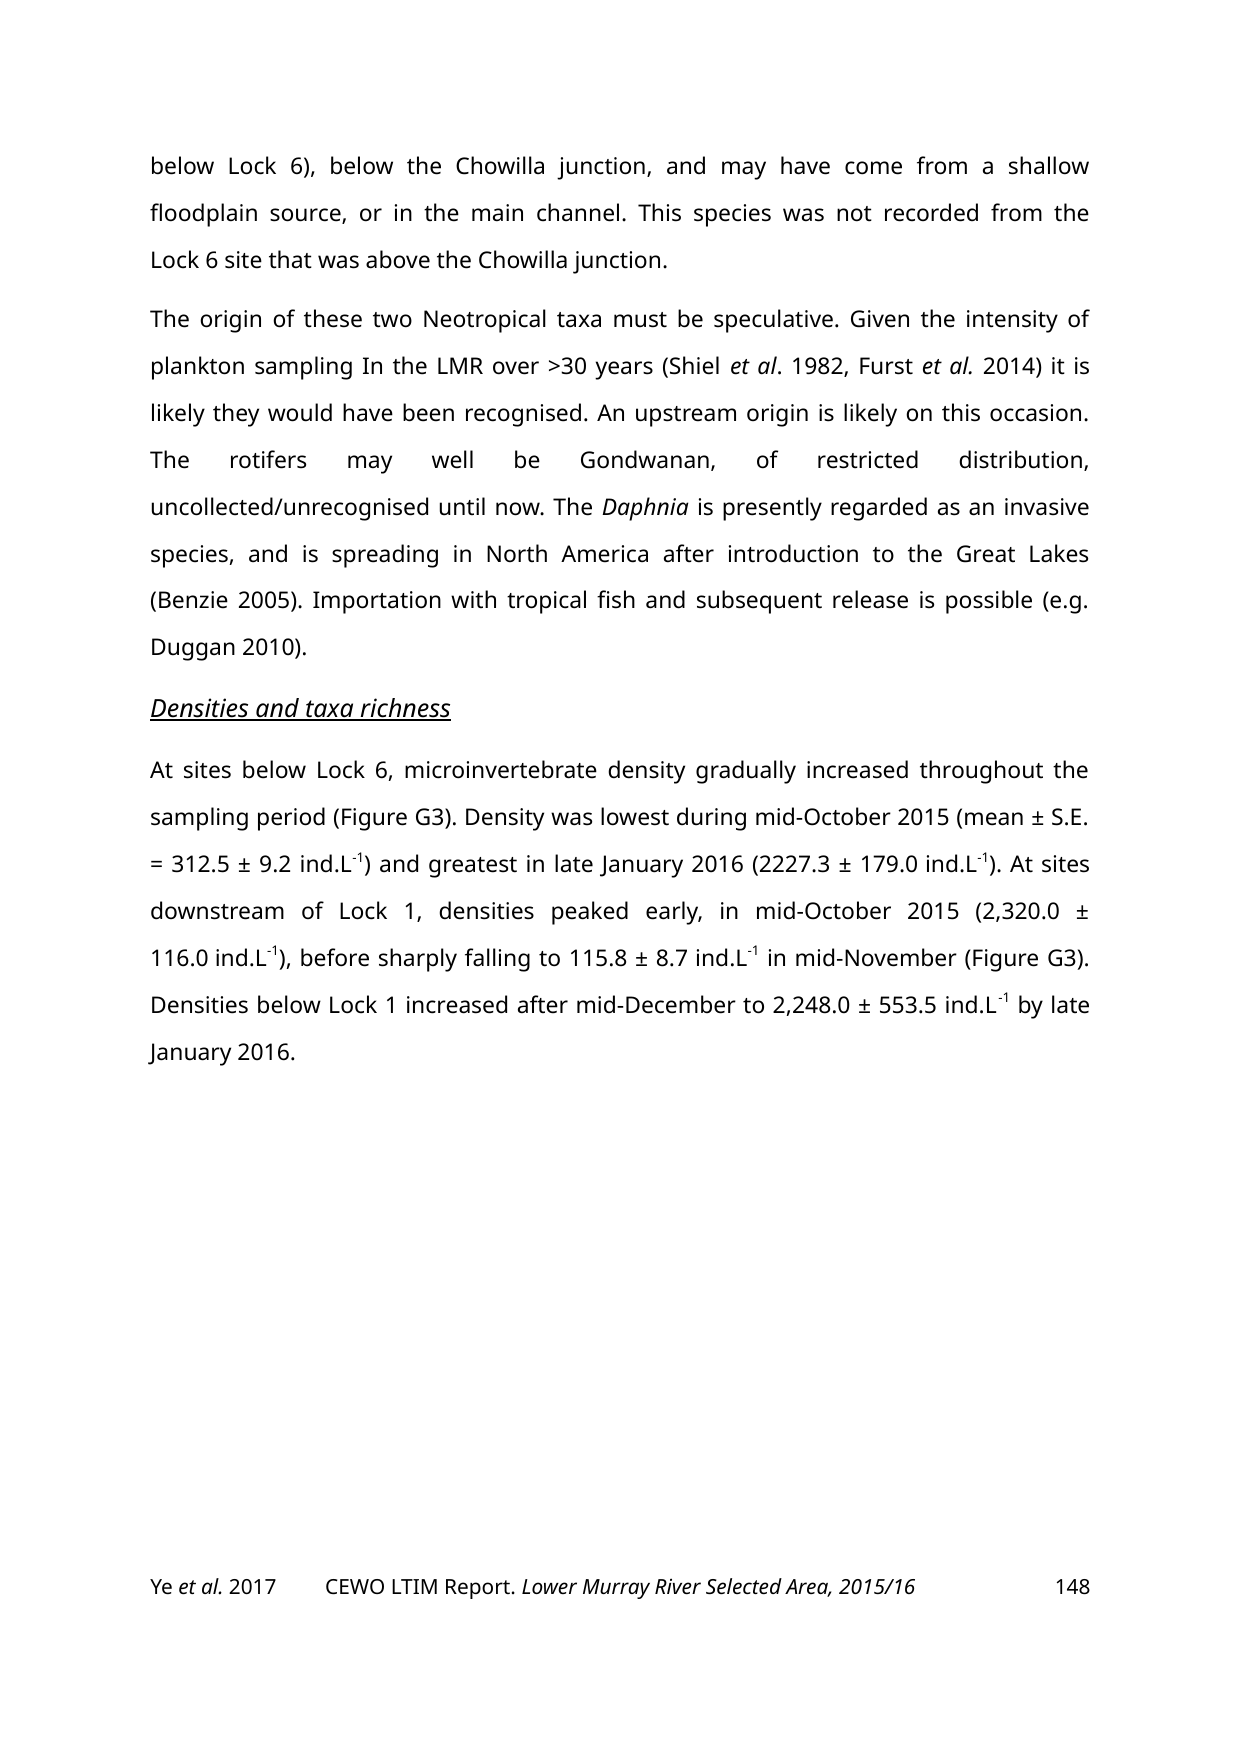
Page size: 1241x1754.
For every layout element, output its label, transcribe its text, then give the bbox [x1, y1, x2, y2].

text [150, 150, 1090, 275]
text The origin of these two Neotropical taxa must be speculative. Given the intensity of plankton sampling In the LMR over >30 years (Shiel et al. 1982, Furst et al. 2014) it is likely they would have been recognised. An upstream origin is likely on this occasion. The rotifers may well be Gondwanan, of restricted distribution, uncollected/unrecognised until now. The Daphnia is presently regarded as an invasive species, and is spreading in North America after introduction to the Great Lakes (Benzie 2005). Importation with tropical fish and subsequent release is possible (e.g. Duggan 2010). [150, 303, 1090, 662]
text At sites below Lock 6, microinvertebrate density gradually increased throughout the sampling period (Figure G3). Density was lowest during mid-October 2015 (mean ± S.E. = 312.5 ± 9.2 ind.L-1) and greatest in late January 2016 (2227.3 ± 179.0 ind.L-1). At sites downstream of Lock 1, densities peaked early, in mid-October 2015 (2,320.0 ± 116.0 ind.L-1), before sharply falling to 115.8 ± 8.7 ind.L-1 in mid-November (Figure G3). Densities below Lock 1 increased after mid-December to 2,248.0 ± 553.5 ind.L-1 by late January 2016. [150, 754, 1090, 1067]
text Densities and taxa richness [150, 691, 1090, 725]
